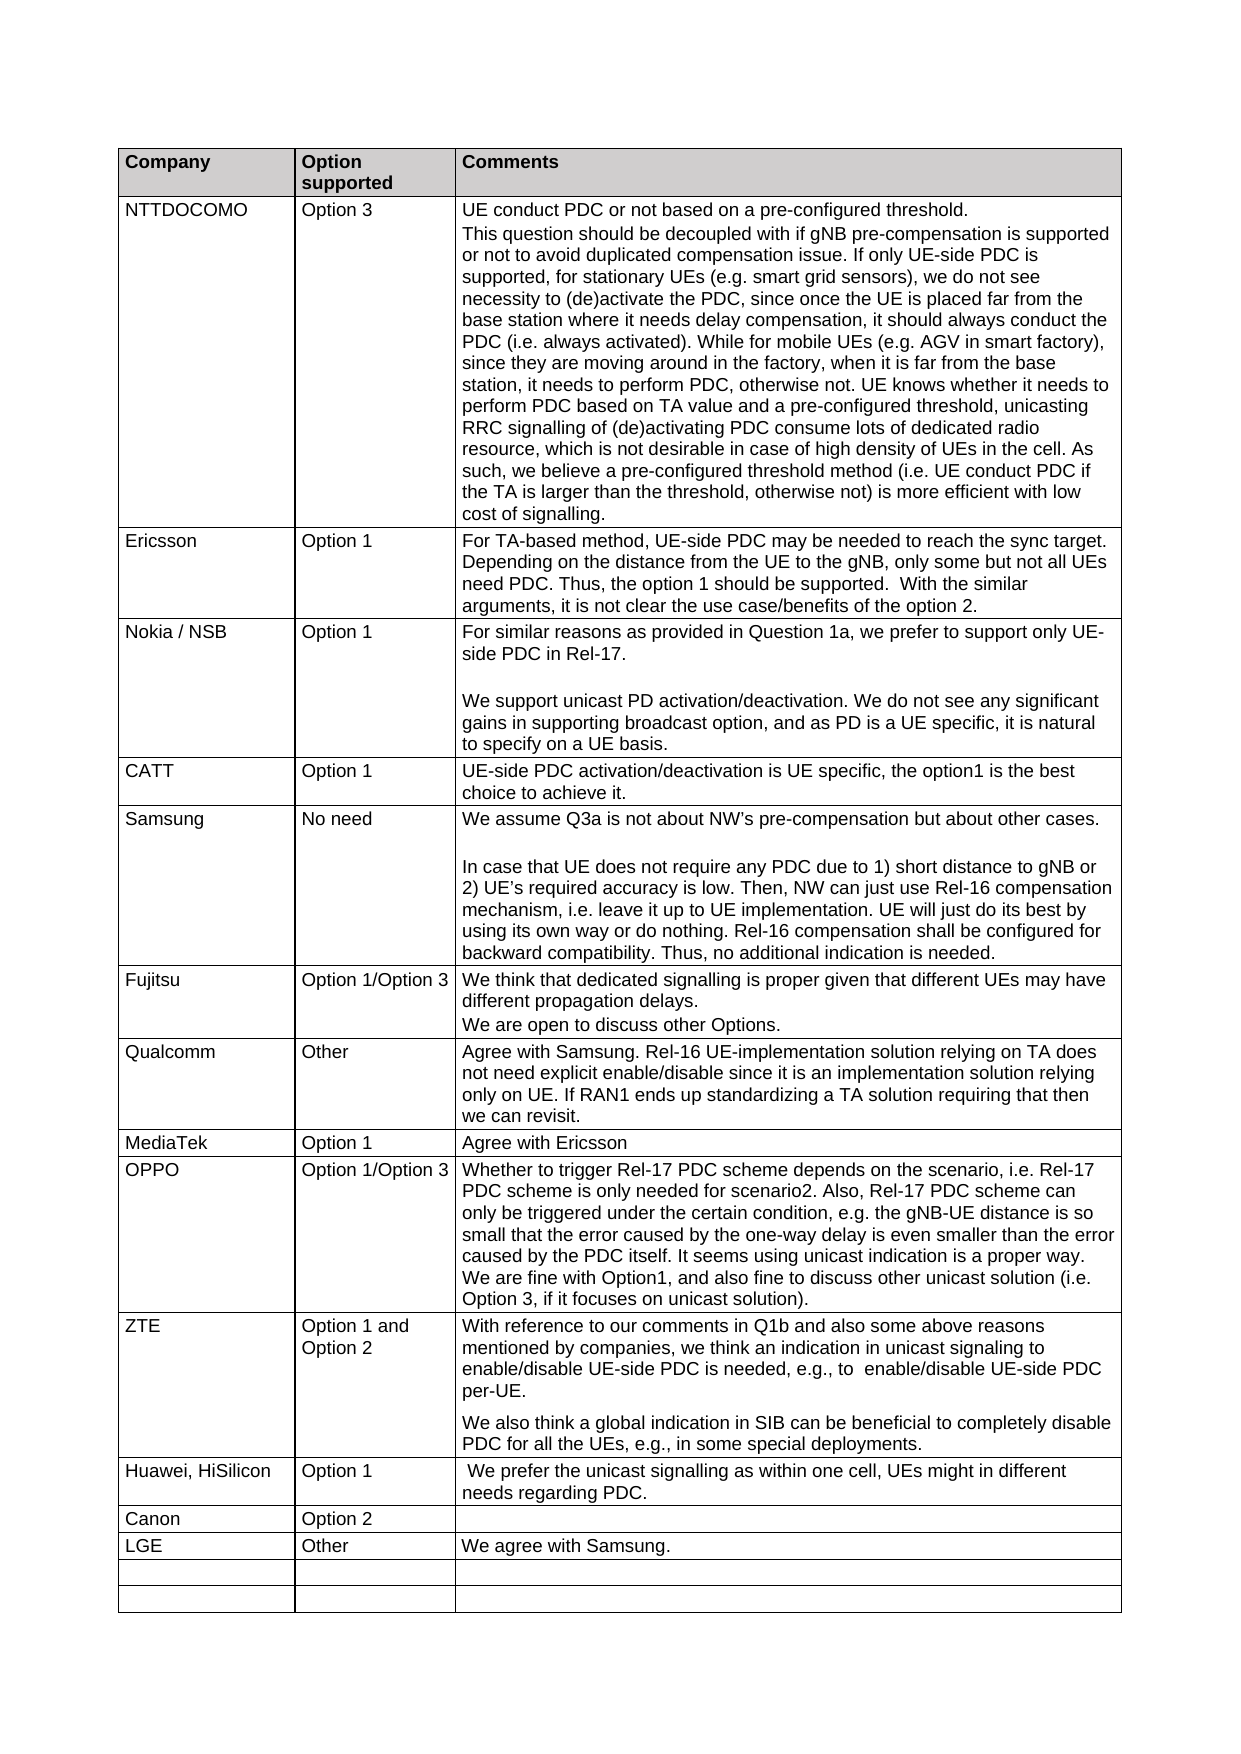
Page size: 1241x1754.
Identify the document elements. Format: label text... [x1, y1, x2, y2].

table_cell Option 1 [296, 1458, 455, 1505]
table_cell Option 1 [296, 528, 455, 618]
table_cell NTTDOCOMO [119, 197, 294, 527]
table_cell [296, 1560, 455, 1585]
table_cell With reference to our comments in Q1b and also some above reasons mentioned by companies, we think an indication in unicast signaling to enable/disable UE-side PDC is needed, e.g., to enable/disable UE-side PDC per-UE. We also think a global indication in SIB can be beneficial to completely disable PDC for all the UEs, e.g., in some special deployments. [456, 1313, 1121, 1457]
table_cell We agree with Samsung. [456, 1533, 1121, 1559]
table_cell For TA-based method, UE-side PDC may be needed to reach the sync target. Depending on the distance from the UE to the gNB, only some but not all UEs need PDC. Thus, the option 1 should be supported. With the similar arguments, it is not clear the use case/benefits of the option 2. [456, 528, 1121, 618]
table_cell Other [296, 1533, 455, 1559]
table_cell Option 1 [296, 1130, 455, 1156]
table_cell [119, 1560, 294, 1585]
table_cell MediaTek [119, 1130, 294, 1156]
table_header Option supported [296, 149, 455, 196]
table_cell Whether to trigger Rel-17 PDC scheme depends on the scenario, i.e. Rel-17 PDC scheme is only needed for scenario2. Also, Rel-17 PDC scheme can only be triggered under the certain condition, e.g. the gNB-UE distance is so small that the error caused by the one-way delay is even smaller than the error caused by the PDC itself. It seems using unicast indication is a proper way. We are fine with Option1, and also fine to discuss other unicast solution (i.e. Option 3, if it focuses on unicast solution). [456, 1157, 1121, 1312]
table_header Company [119, 149, 294, 196]
table_cell Canon [119, 1506, 294, 1532]
table_cell Option 1 [296, 619, 455, 757]
table_cell Fujitsu [119, 966, 294, 1037]
table_cell UE conduct PDC or not based on a pre-configured threshold. This question should be decoupled with if gNB pre-compensation is supported or not to avoid duplicated compensation issue. If only UE-side PDC is supported, for stationary UEs (e.g. smart grid sensors), we do not see necessity to (de)activate the PDC, since once the UE is placed far from the base station where it needs delay compensation, it should always conduct the PDC (i.e. always activated). While for mobile UEs (e.g. AGV in smart factory), since they are moving around in the factory, when it is far from the base station, it needs to perform PDC, otherwise not. UE knows whether it needs to perform PDC based on TA value and a pre-configured threshold, unicasting RRC signalling of (de)activating PDC consume lots of dedicated radio resource, which is not desirable in case of high density of UEs in the cell. As such, we believe a pre-configured threshold method (i.e. UE conduct PDC if the TA is larger than the threshold, otherwise not) is more efficient with low cost of signalling. [456, 197, 1121, 527]
table_cell Ericsson [119, 528, 294, 618]
table_cell OPPO [119, 1157, 294, 1312]
table_cell For similar reasons as provided in Question 1a, we prefer to support only UE-side PDC in Rel-17. We support unicast PD activation/deactivation. We do not see any significant gains in supporting broadcast option, and as PD is a UE specific, it is natural to specify on a UE basis. [456, 619, 1121, 757]
table_cell We think that dedicated signalling is proper given that different UEs may have different propagation delays. We are open to discuss other Options. [456, 966, 1121, 1037]
table_cell No need [296, 806, 455, 965]
table_cell Samsung [119, 806, 294, 965]
table_cell Huawei, HiSilicon [119, 1458, 294, 1505]
table_cell [296, 1586, 455, 1612]
table_cell [456, 1506, 1121, 1532]
table_cell [456, 1586, 1121, 1612]
table_cell Option 1/Option 3 [296, 1157, 455, 1312]
table_cell Agree with Samsung. Rel-16 UE-implementation solution relying on TA does not need explicit enable/disable since it is an implementation solution relying only on UE. If RAN1 ends up standardizing a TA solution requiring that then we can revisit. [456, 1039, 1121, 1129]
table_cell Nokia / NSB [119, 619, 294, 757]
table_cell [456, 1560, 1121, 1585]
table_cell Agree with Ericsson [456, 1130, 1121, 1156]
table_cell UE-side PDC activation/deactivation is UE specific, the option1 is the best choice to achieve it. [456, 758, 1121, 805]
table_cell Option 2 [296, 1506, 455, 1532]
table_cell Other [296, 1039, 455, 1129]
table_cell [119, 1586, 294, 1612]
table_cell Option 1/Option 3 [296, 966, 455, 1037]
table_cell Qualcomm [119, 1039, 294, 1129]
table_header Comments [456, 149, 1121, 196]
table_cell Option 1 [296, 758, 455, 805]
table_cell Option 1 and Option 2 [296, 1313, 455, 1457]
table_cell CATT [119, 758, 294, 805]
table_cell We assume Q3a is not about NW’s pre-compensation but about other cases. In case that UE does not require any PDC due to 1) short distance to gNB or 2) UE’s required accuracy is low. Then, NW can just use Rel-16 compensation mechanism, i.e. leave it up to UE implementation. UE will just do its best by using its own way or do nothing. Rel-16 compensation shall be configured for backward compatibility. Thus, no additional indication is needed. [456, 806, 1121, 965]
table_cell Option 3 [296, 197, 455, 527]
table_cell We prefer the unicast signalling as within one cell, UEs might in different needs regarding PDC. [456, 1458, 1121, 1505]
table_cell LGE [119, 1533, 294, 1559]
table_cell ZTE [119, 1313, 294, 1457]
